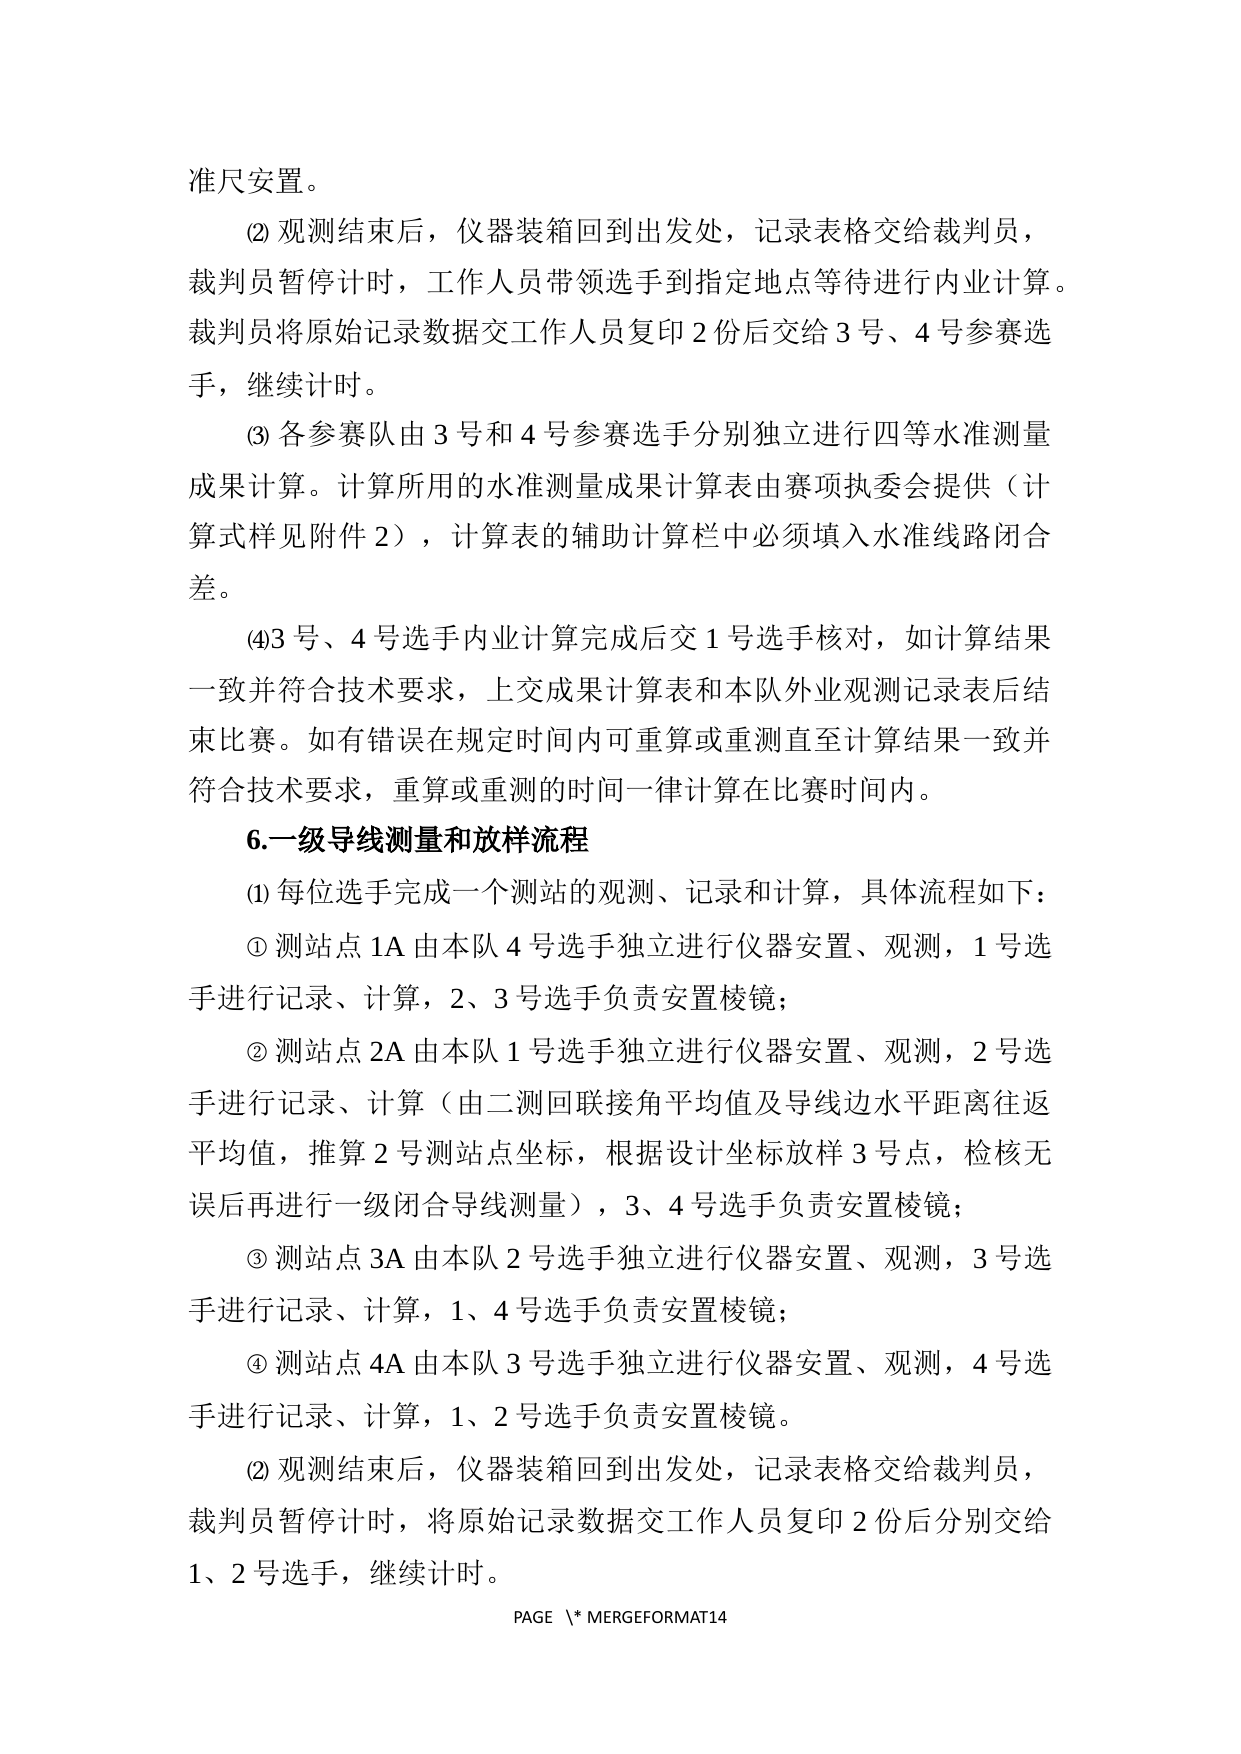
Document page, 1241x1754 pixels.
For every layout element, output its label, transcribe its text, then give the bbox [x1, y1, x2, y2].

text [187, 162, 1053, 195]
text ②测站点2A由本队1号选手独立进行仪器安置、观测，2号选手进行记录、计算（由二测回联接角平均值及导线边水平距离往返平均值，推算2号测站点坐标，根据设计坐标放样3号点，检核无误后再进行一级闭合导线测量），3、4号选手负责安置棱镜； [187, 1032, 1053, 1222]
text ⑶各参赛队由3号和4号参赛选手分别独立进行四等水准测量成果计算。计算所用的水准测量成果计算表由赛项执委会提供（计算式样见附件2），计算表的辅助计算栏中必须填入水准线路闭合差。 [187, 416, 1053, 603]
text ⑵观测结束后，仪器装箱回到出发处，记录表格交给裁判员，裁判员暂停计时，工作人员带领选手到指定地点等待进行内业计算。裁判员将原始记录数据交工作人员复印2份后交给3号、4号参赛选手，继续计时。 [187, 212, 1053, 399]
text ③测站点3A由本队2号选手独立进行仪器安置、观测，3号选手进行记录、计算，1、4号选手负责安置棱镜； [187, 1239, 1053, 1327]
text ⑴每位选手完成一个测站的观测、记录和计算，具体流程如下： [187, 874, 1053, 909]
text ⑷3号、4号选手内业计算完成后交1号选手核对，如计算结果一致并符合技术要求，上交成果计算表和本队外业观测记录表后结束比赛。如有错误在规定时间内可重算或重测直至计算结果一致并符合技术要求，重算或重测的时间一律计算在比赛时间内。 [187, 619, 1053, 804]
text ①测站点1A由本队4号选手独立进行仪器安置、观测，1号选手进行记录、计算，2、3号选手负责安置棱镜； [187, 927, 1053, 1014]
text ④测站点4A由本队3号选手独立进行仪器安置、观测，4号选手进行记录、计算，1、2号选手负责安置棱镜。 [187, 1345, 1053, 1432]
text ⑵观测结束后，仪器装箱回到出发处，记录表格交给裁判员，裁判员暂停计时，将原始记录数据交工作人员复印2份后分别交给1、2号选手，继续计时。 [187, 1450, 1053, 1590]
text 6.一级导线测量和放样流程 [187, 821, 1053, 856]
